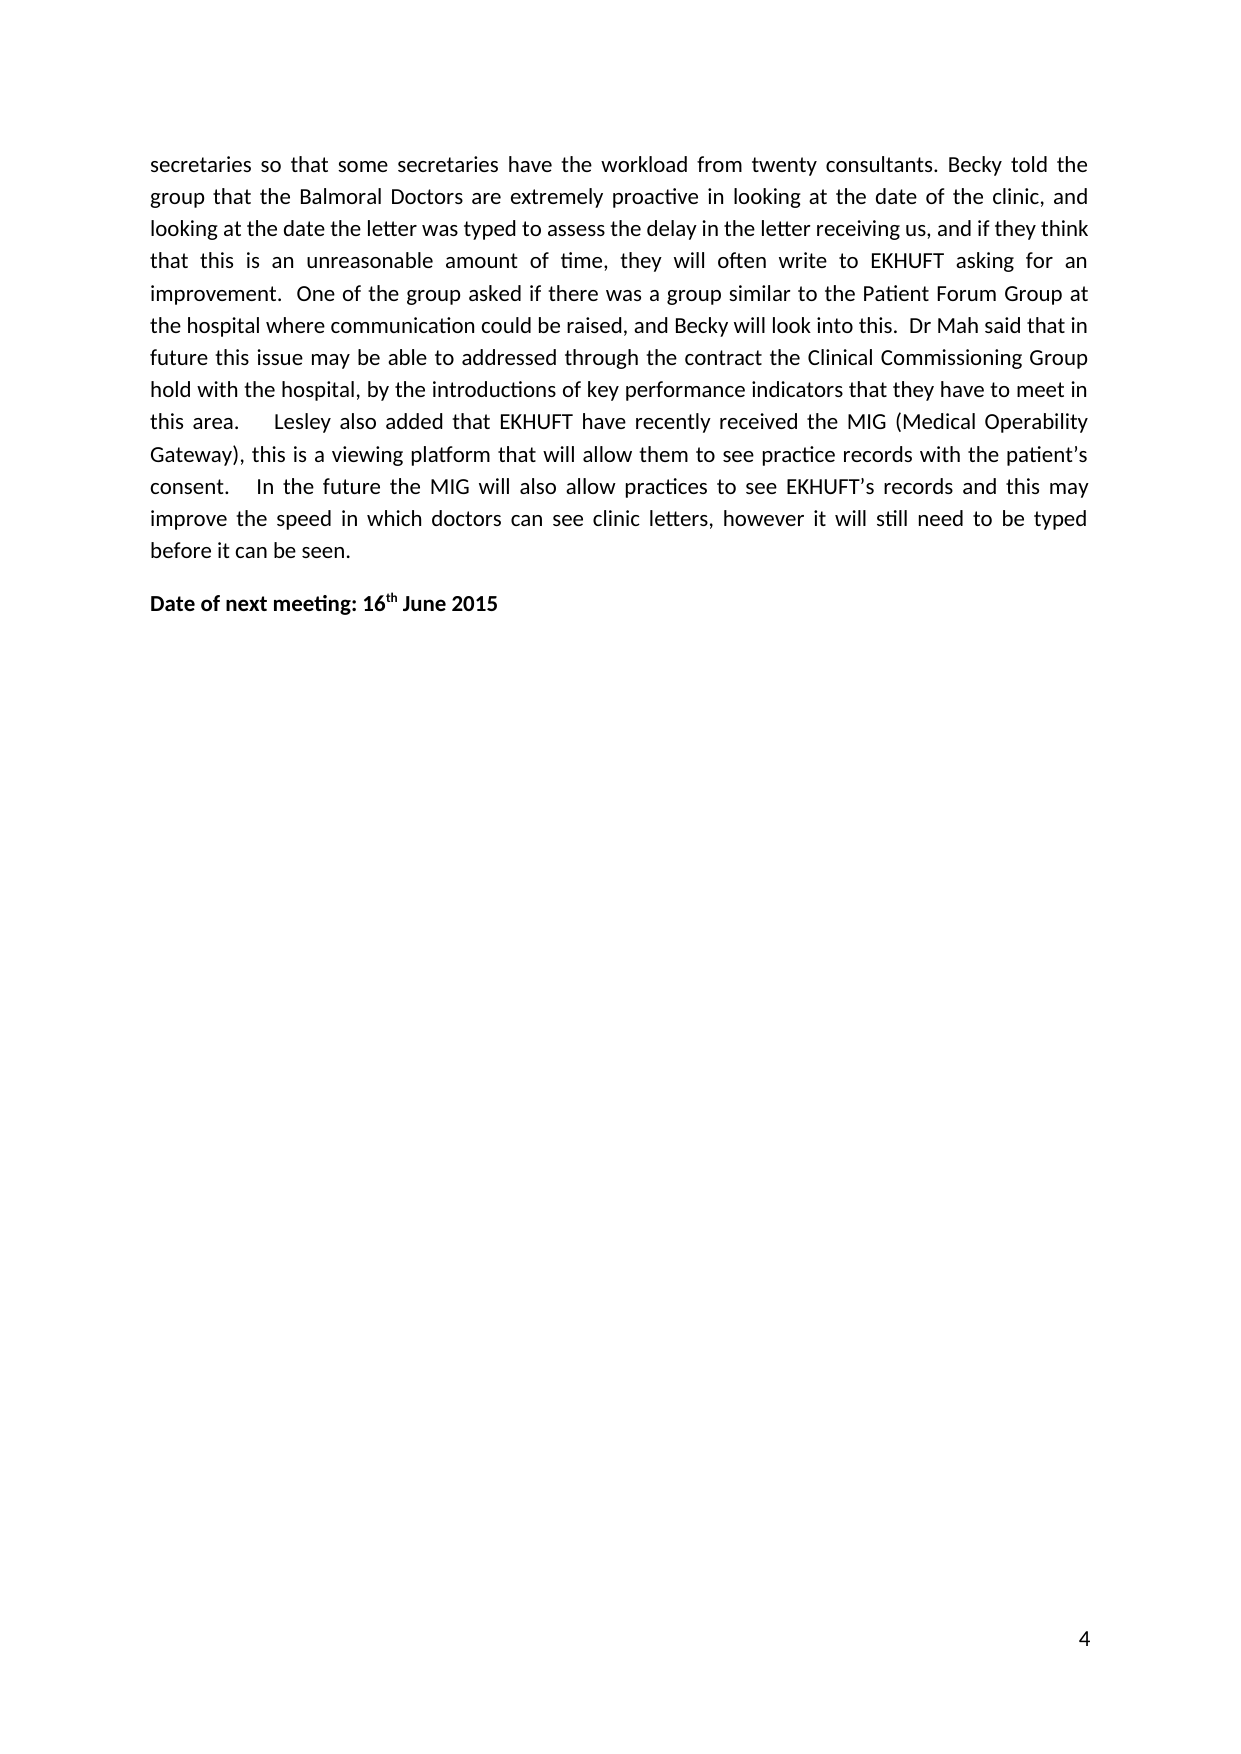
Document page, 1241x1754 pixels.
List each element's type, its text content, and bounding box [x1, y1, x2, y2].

text Date of next meeting: 16th June 2015 [150, 589, 1090, 617]
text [150, 150, 1090, 564]
